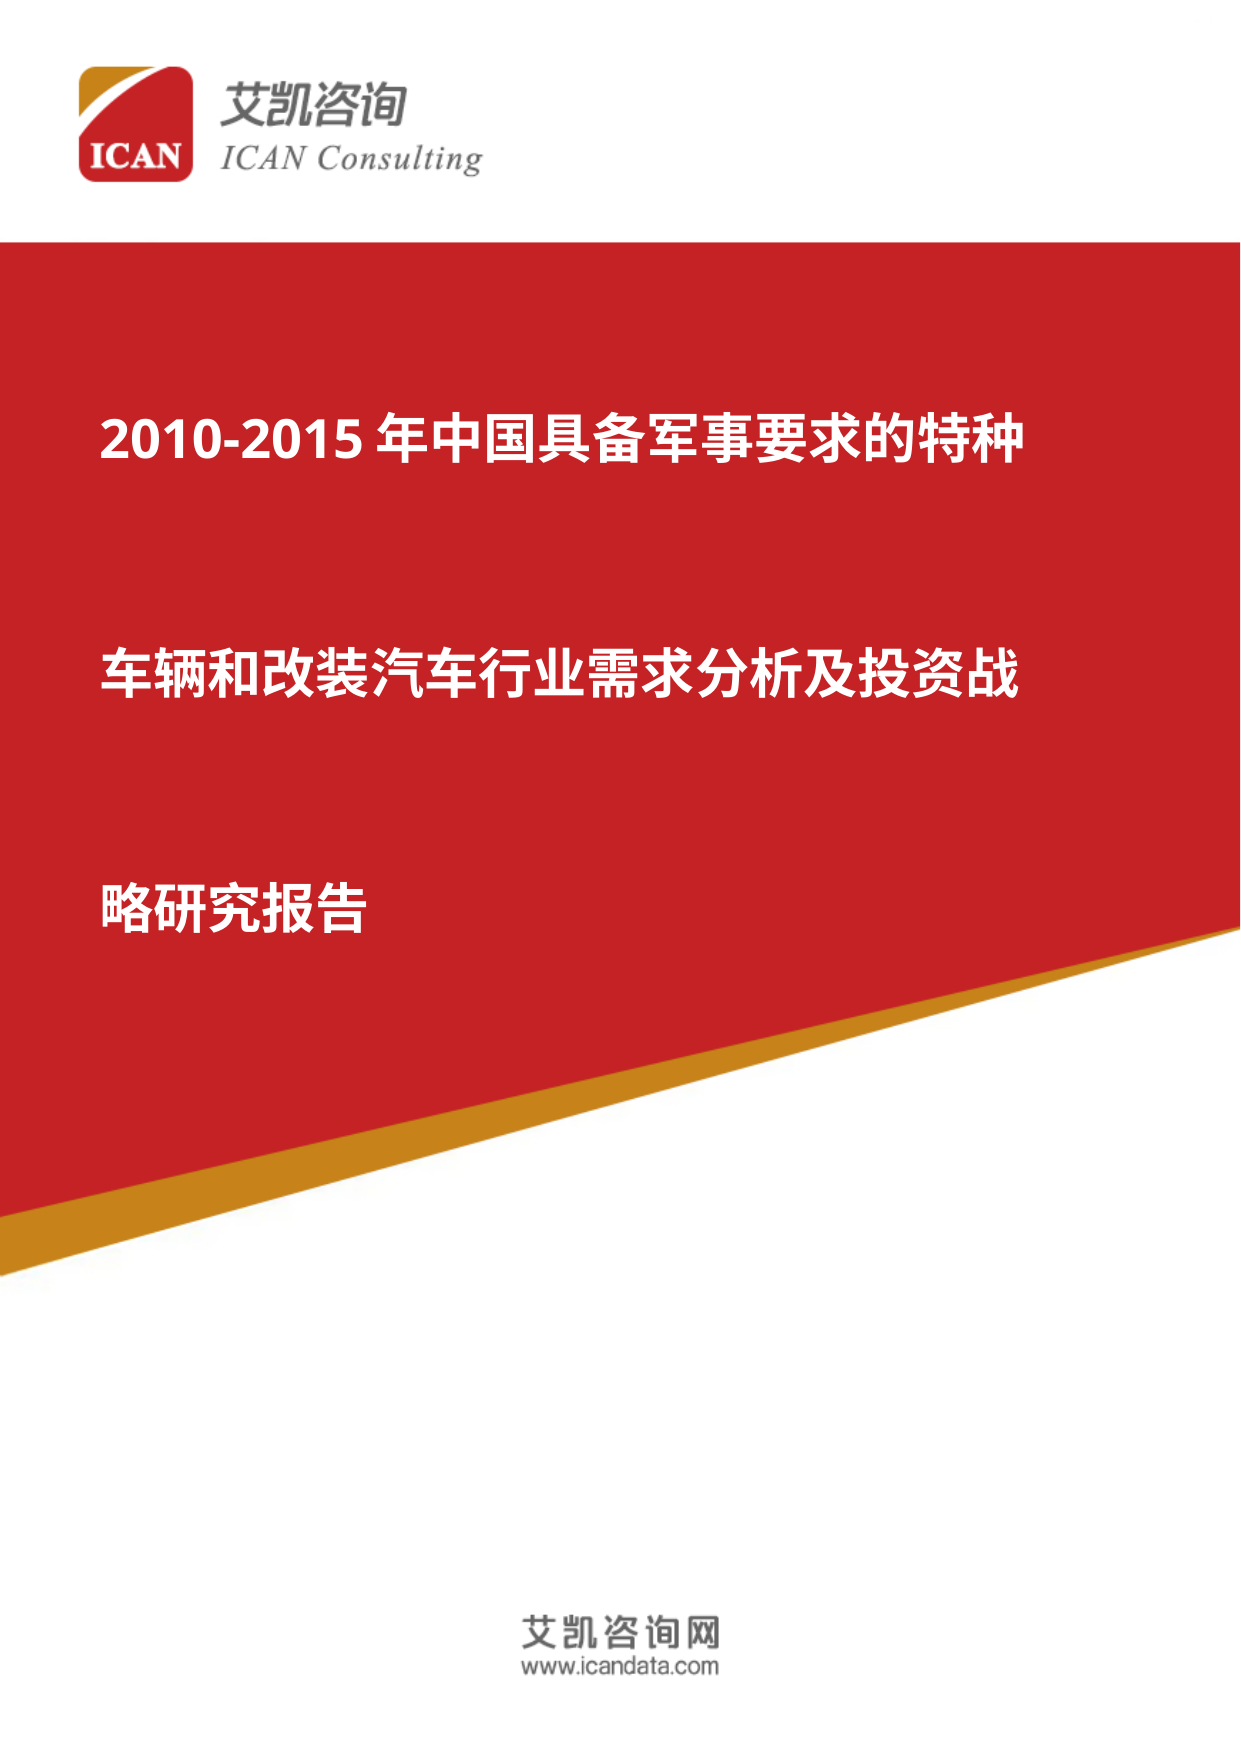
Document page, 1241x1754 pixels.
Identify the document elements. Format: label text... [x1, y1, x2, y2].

subtitle 2010-2015年中国具备军事要求的特种车辆和改装汽车行业需求分析及投资战略研究报告 [99, 386, 1053, 953]
picture [0, 5, 1241, 1754]
